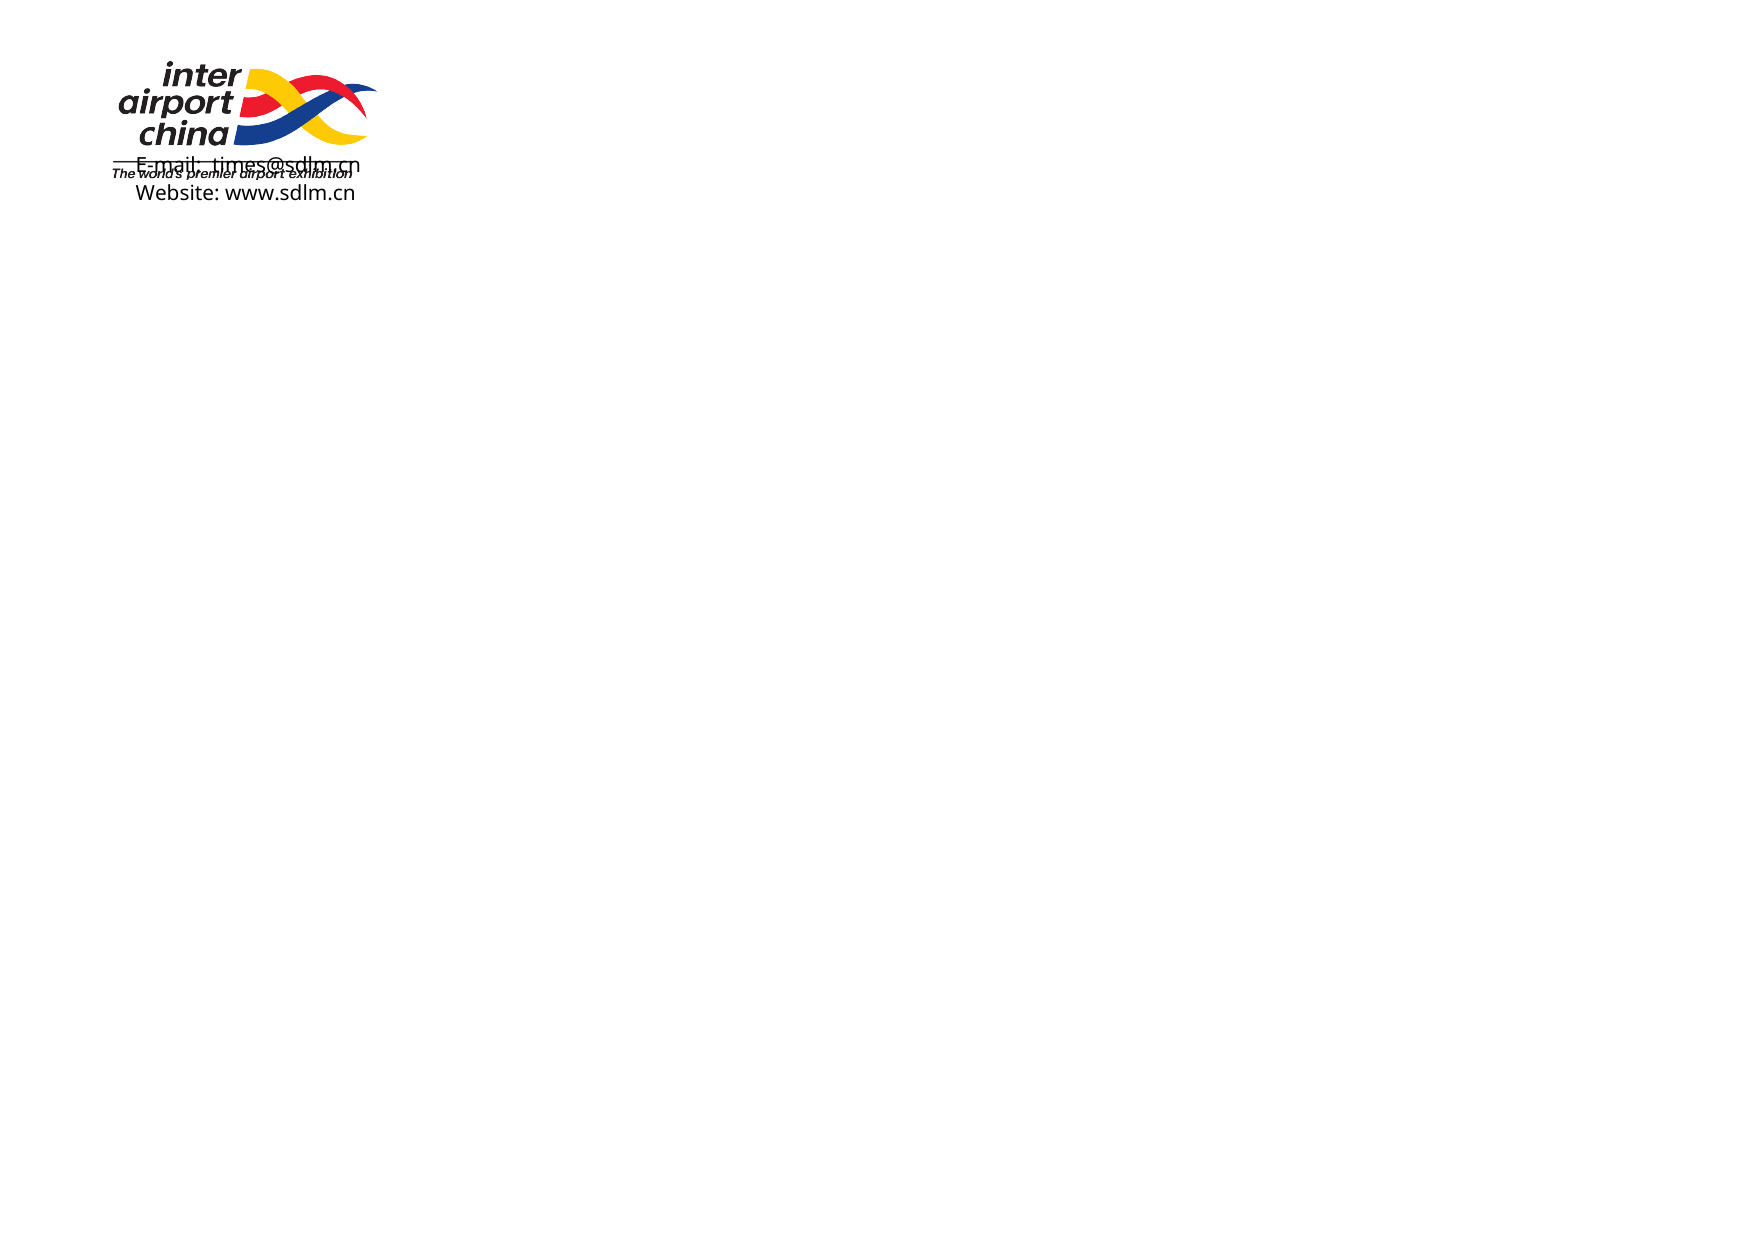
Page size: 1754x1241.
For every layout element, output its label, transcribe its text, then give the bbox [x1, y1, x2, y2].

text Website: www.sdlm.cn [135, 178, 1641, 207]
picture [112, 61, 378, 180]
text E-mail: times@sdlm.cn [135, 150, 1641, 178]
